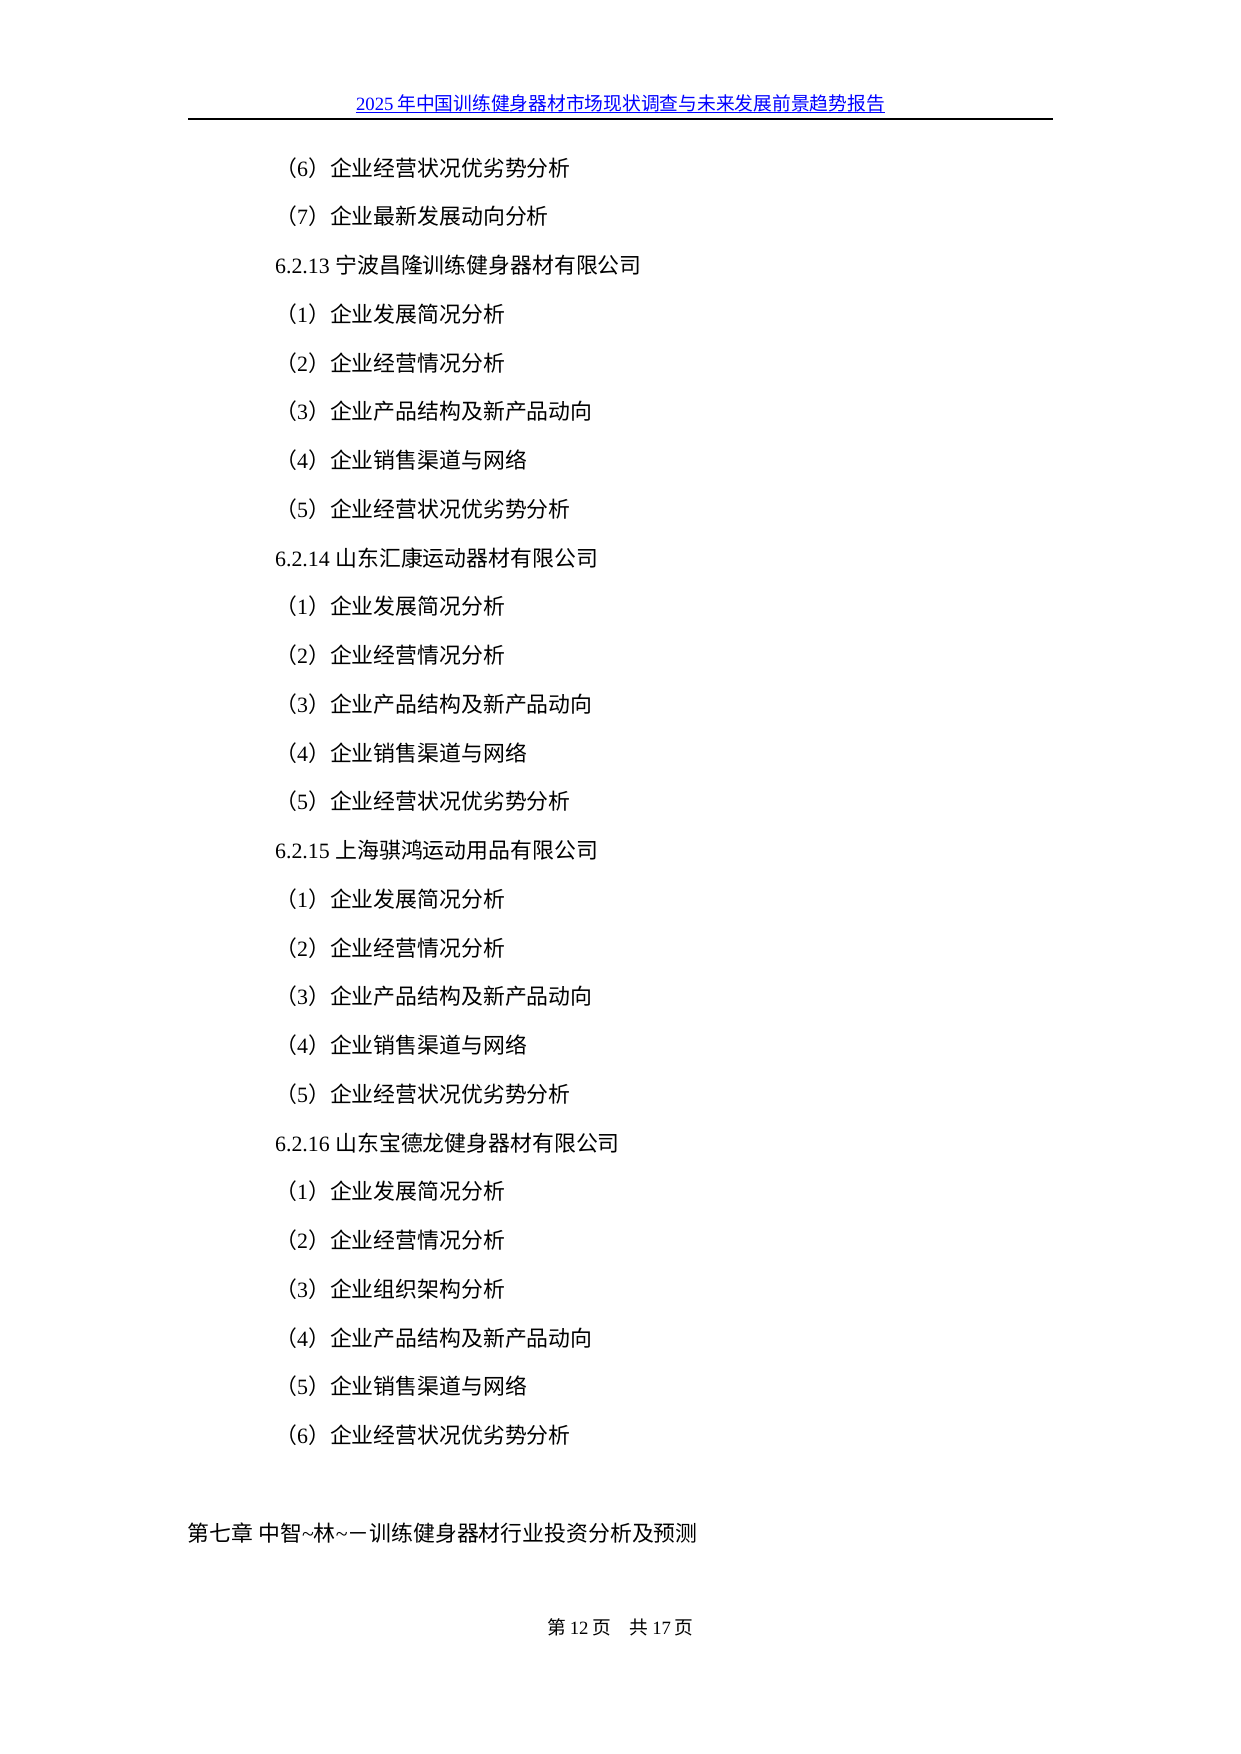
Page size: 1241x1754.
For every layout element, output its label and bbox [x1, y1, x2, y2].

text [187, 150, 1053, 1548]
